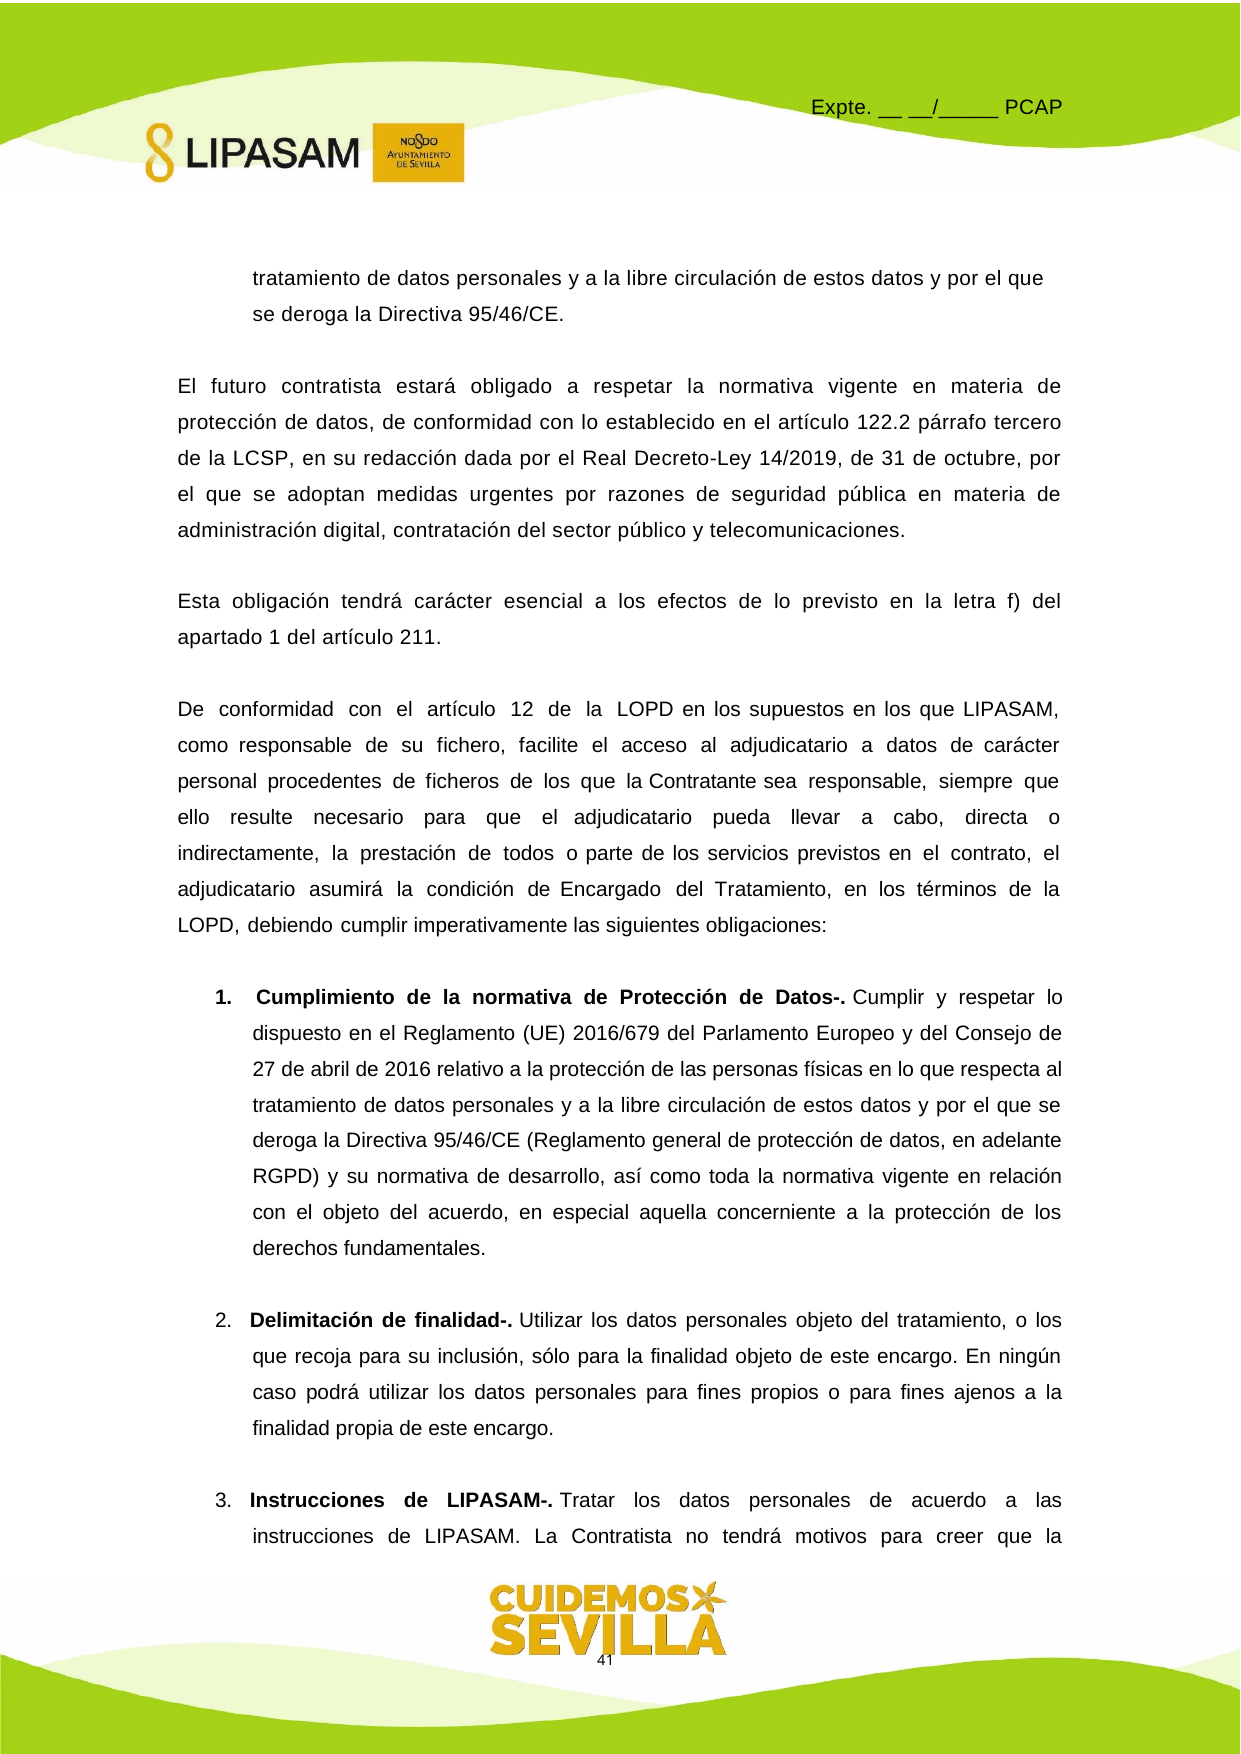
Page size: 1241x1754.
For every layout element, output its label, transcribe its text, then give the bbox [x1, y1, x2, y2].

text De conformidad con el artículo 12 de la LOPD en los supuestos en los que LIPASAM, como responsable de su fichero, facilite el acceso al adjudicatario a datos de carácter personal procedentes de ficheros de los que la Contratante sea responsable, siempre que ello resulte necesario para que el adjudicatario pueda llevar a cabo, directa o indirectamente, la prestación de todos o parte de los servicios previstos en el contrato, el adjudicatario asumirá la condición de Encargado del Tratamiento, en los términos de la LOPD, debiendo cumplir imperativamente las siguientes obligaciones: [177, 697, 1060, 937]
text 1. Cumplimiento de la normativa de Protección de Datos-. Cumplir y respetar lo dispuesto en el Reglamento (UE) 2016/679 del Parlamento Europeo y del Consejo de 27 de abril de 2016 relativo a la protección de las personas físicas en lo que respecta al tratamiento de datos personales y a la libre circulación de estos datos y por el que se deroga la Directiva 95/46/CE (Reglamento general de protección de datos, en adelante RGPD) y su normativa de desarrollo, así como toda la normativa vigente en relación con el objeto del acuerdo, en especial aquella concerniente a la protección de los derechos fundamentales. [215, 984, 1063, 1260]
picture [0, 3, 1241, 192]
picture [0, 1581, 1241, 1754]
text 2. Delimitación de finalidad-. Utilizar los datos personales objeto del tratamiento, o los que recoja para su inclusión, sólo para la finalidad objeto de este encargo. En ningún caso podrá utilizar los datos personales para fines propios o para fines ajenos a la finalidad propia de este encargo. [215, 1308, 1063, 1440]
text Esta obligación tendrá carácter esencial a los efectos de lo previsto en la letra f) del apartado 1 del artículo 211. [177, 589, 1063, 649]
text El futuro contratista estará obligado a respetar la normativa vigente en materia de protección de datos, de conformidad con lo establecido en el artículo 122.2 párrafo tercero de la LCSP, en su redacción dada por el Real Decreto-Ley 14/2019, de 31 de octubre, por el que se adoptan medidas urgentes por razones de seguridad pública en materia de administración digital, contratación del sector público y telecomunicaciones. [177, 374, 1063, 541]
